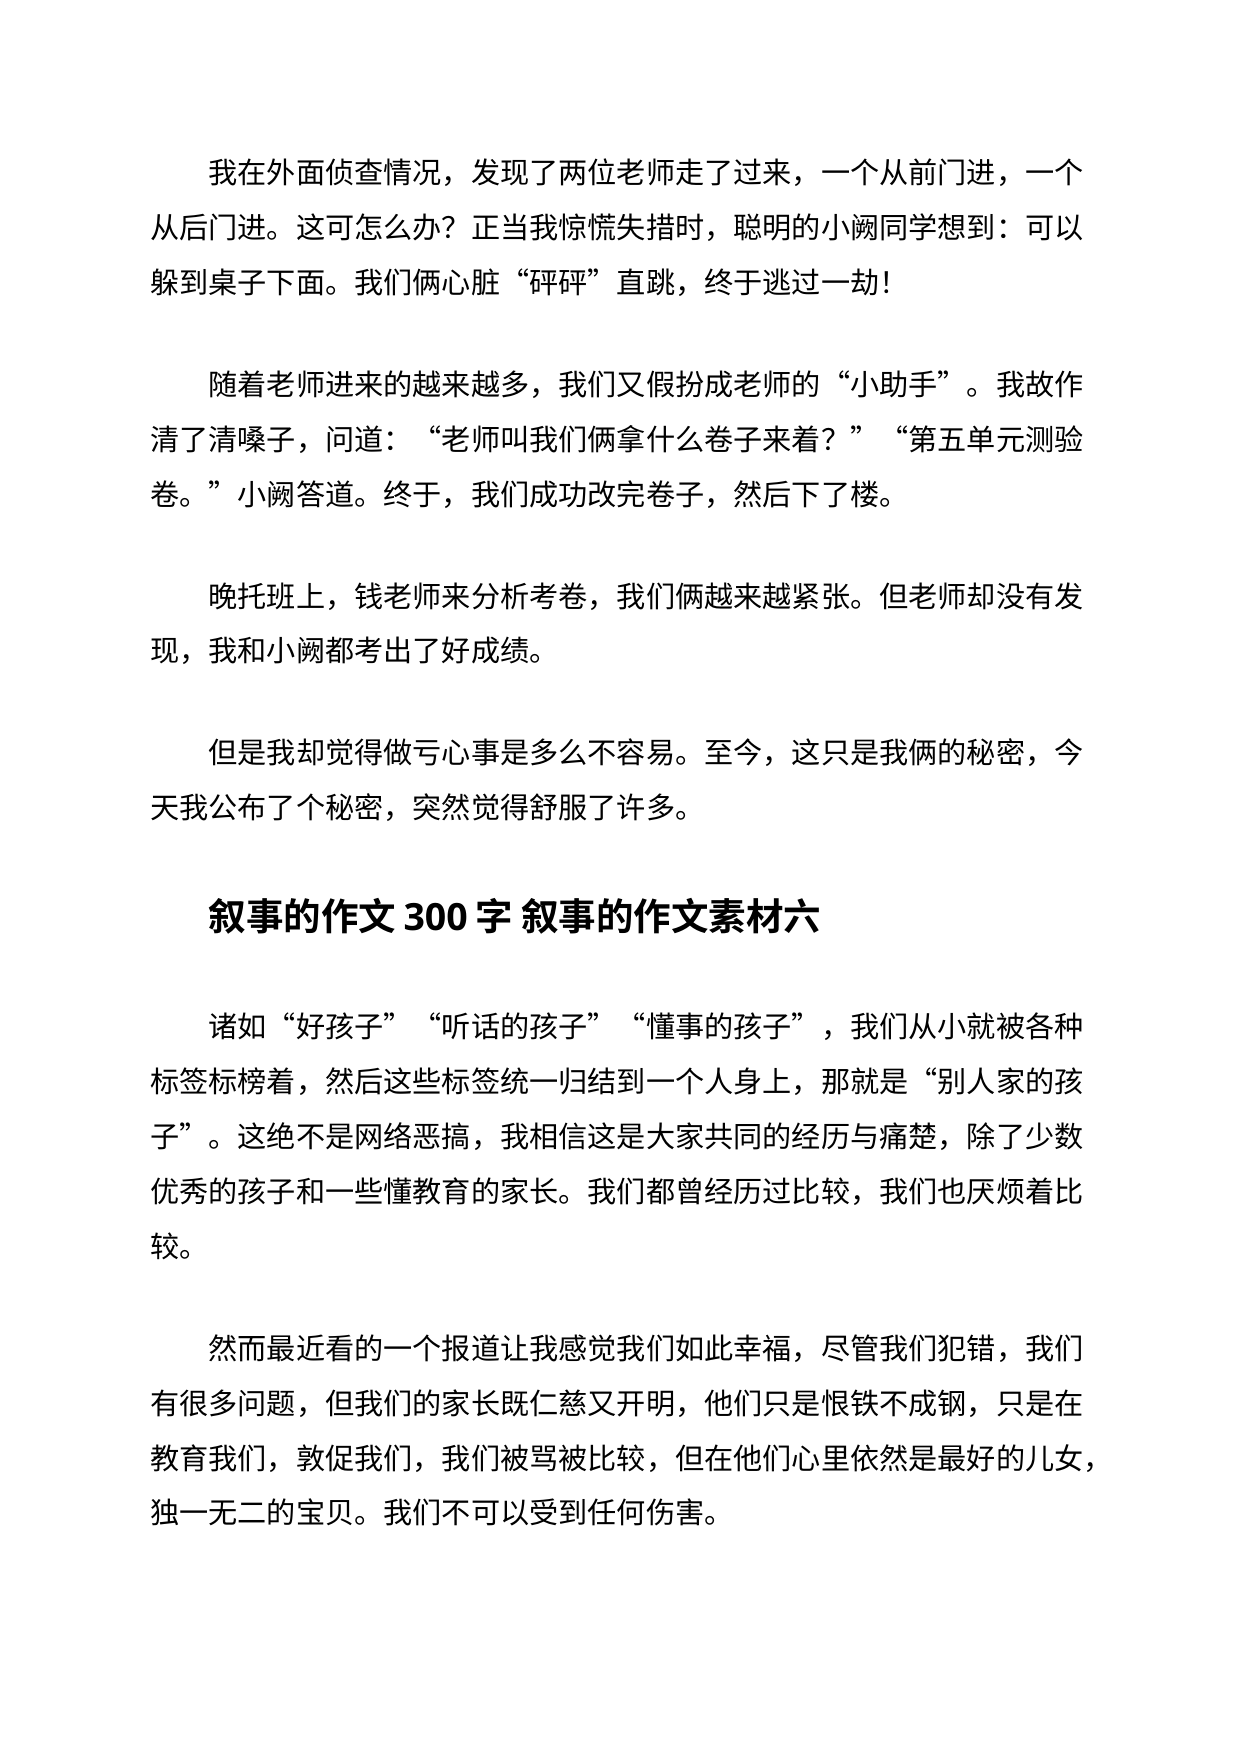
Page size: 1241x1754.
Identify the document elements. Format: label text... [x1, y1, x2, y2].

text 叙事的作文300字 叙事的作文素材六 [150, 886, 1090, 941]
text 但是我却觉得做亏心事是多么不容易。至今，这只是我俩的秘密，今天我公布了个秘密，突然觉得舒服了许多。 [150, 730, 1090, 827]
text 晚托班上，钱老师来分析考卷，我们俩越来越紧张。但老师却没有发现，我和小阙都考出了好成绩。 [150, 573, 1090, 670]
text 我在外面侦查情况，发现了两位老师走了过来，一个从前门进，一个从后门进。这可怎么办？正当我惊慌失措时，聪明的小阙同学想到：可以躲到桌子下面。我们俩心脏“砰砰”直跳，终于逃过一劫！ [150, 150, 1090, 302]
text 然而最近看的一个报道让我感觉我们如此幸福，尽管我们犯错，我们有很多问题，但我们的家长既仁慈又开明，他们只是恨铁不成钢，只是在教育我们，敦促我们，我们被骂被比较，但在他们心里依然是最好的儿女，独一无二的宝贝。我们不可以受到任何伤害。 [150, 1325, 1090, 1532]
text 随着老师进来的越来越多，我们又假扮成老师的“小助手”。我故作清了清嗓子，问道：“老师叫我们俩拿什么卷子来着？”“第五单元测验卷。”小阙答道。终于，我们成功改完卷子，然后下了楼。 [150, 362, 1090, 514]
text 诸如“好孩子”“听话的孩子”“懂事的孩子”，我们从小就被各种标签标榜着，然后这些标签统一归结到一个人身上，那就是“别人家的孩子”。这绝不是网络恶搞，我相信这是大家共同的经历与痛楚，除了少数优秀的孩子和一些懂教育的家长。我们都曾经历过比较，我们也厌烦着比较。 [150, 1004, 1090, 1266]
